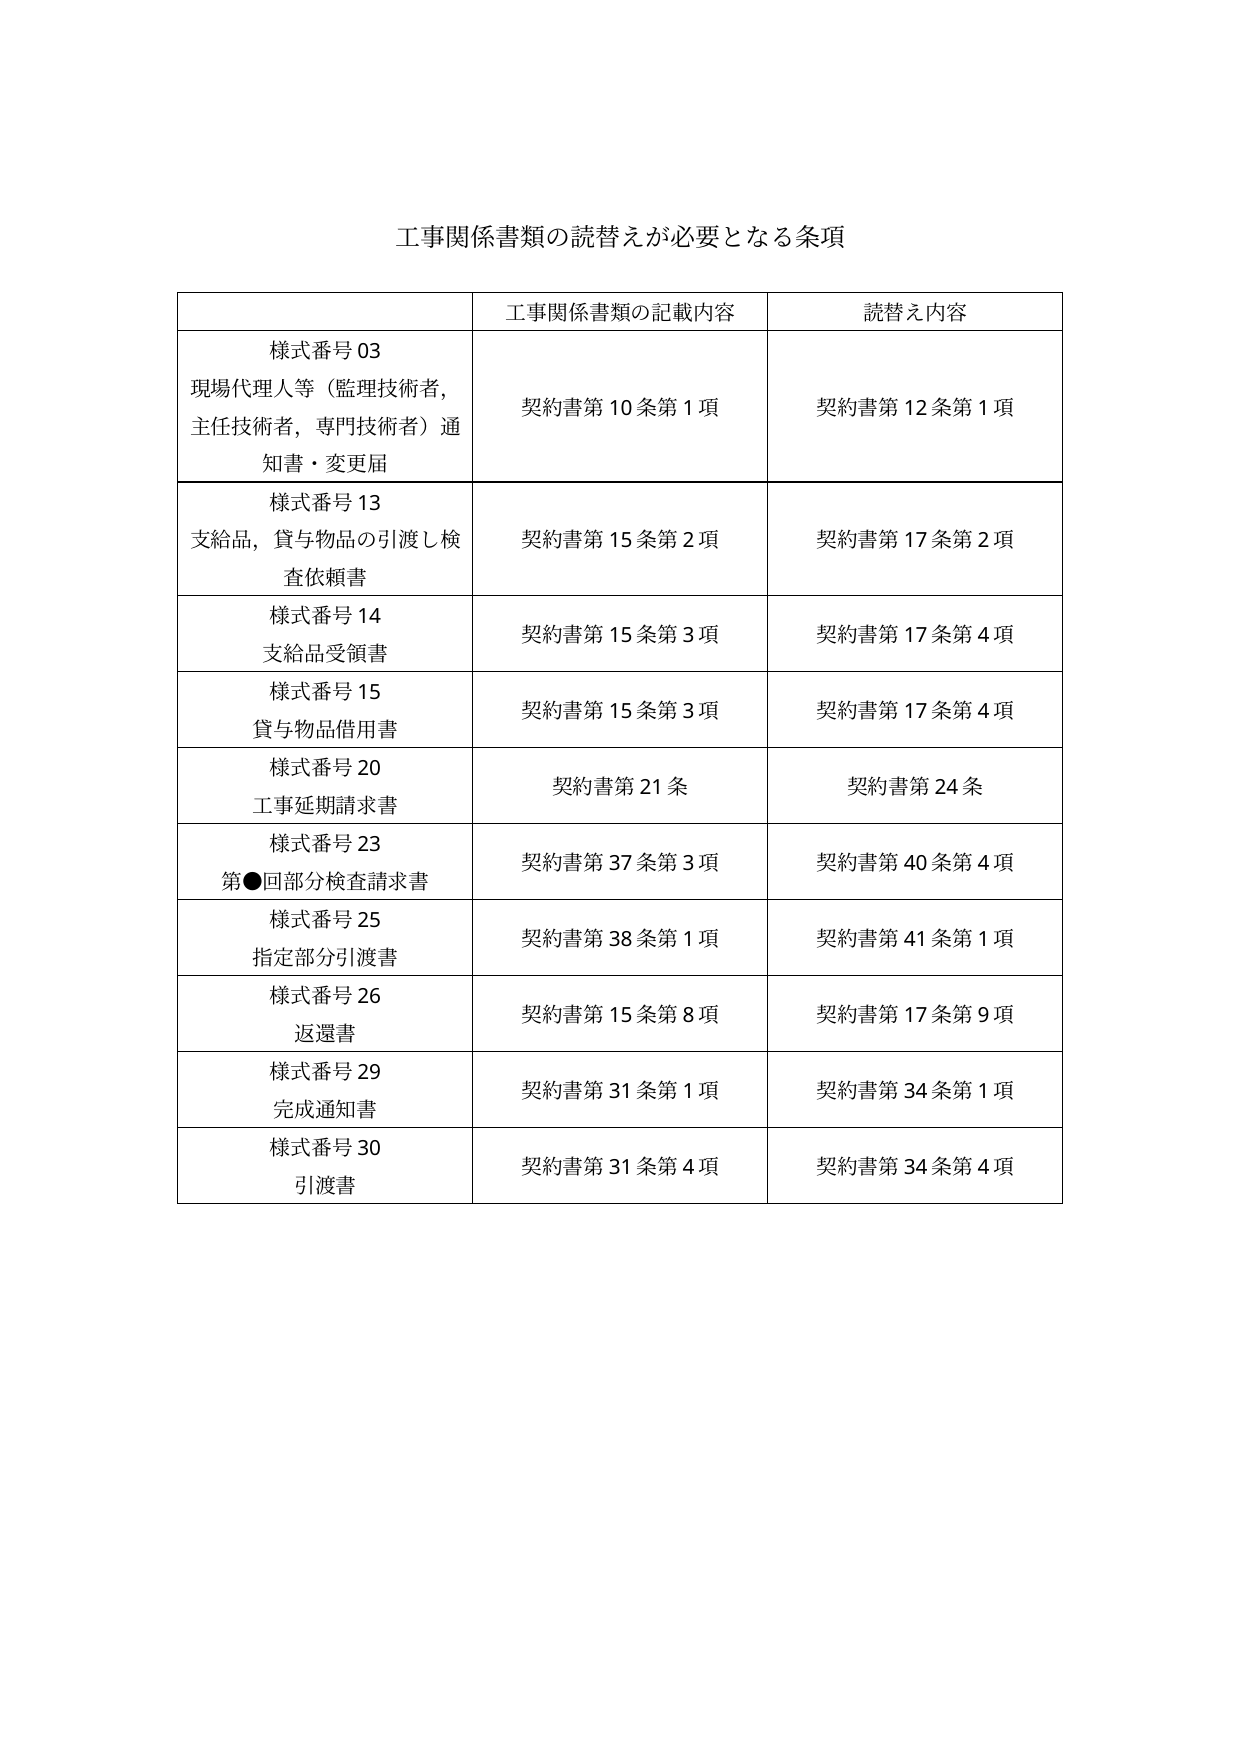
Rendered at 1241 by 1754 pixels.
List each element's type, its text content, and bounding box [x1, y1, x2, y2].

table_cell 契約書第17条第4項 [768, 672, 1062, 747]
table_header [178, 293, 472, 330]
table_cell 契約書第10条第1項 [473, 331, 767, 481]
table_cell 契約書第17条第9項 [768, 976, 1062, 1051]
table_cell 様式番号30 引渡書 [178, 1128, 472, 1203]
table_cell 契約書第34条第1項 [768, 1052, 1062, 1127]
table_cell 様式番号03 現場代理人等（監理技術者，主任技術者，専門技術者）通知書・変更届 [178, 331, 472, 481]
table_cell 契約書第15条第3項 [473, 672, 767, 747]
table_cell 契約書第21条 [473, 748, 767, 823]
table_cell 契約書第34条第4項 [768, 1128, 1062, 1203]
table_cell 契約書第24条 [768, 748, 1062, 823]
table_cell 契約書第17条第4項 [768, 596, 1062, 671]
text 工事関係書類の読替えが必要となる条項 [177, 217, 1063, 254]
table_cell 契約書第41条第1項 [768, 900, 1062, 975]
table_cell 契約書第15条第8項 [473, 976, 767, 1051]
table_cell 契約書第17条第2項 [768, 483, 1062, 595]
table_cell 契約書第38条第1項 [473, 900, 767, 975]
table_cell 契約書第40条第4項 [768, 824, 1062, 899]
table_cell 契約書第37条第3項 [473, 824, 767, 899]
table_cell 様式番号15 貸与物品借用書 [178, 672, 472, 747]
table_header 読替え内容 [768, 293, 1062, 330]
table_cell 契約書第12条第1項 [768, 331, 1062, 481]
table_cell 様式番号25 指定部分引渡書 [178, 900, 472, 975]
table_cell 契約書第15条第3項 [473, 596, 767, 671]
table_cell 契約書第31条第1項 [473, 1052, 767, 1127]
table_cell 様式番号26 返還書 [178, 976, 472, 1051]
table_cell 様式番号20 工事延期請求書 [178, 748, 472, 823]
table_cell 契約書第31条第4項 [473, 1128, 767, 1203]
table_cell 契約書第15条第2項 [473, 483, 767, 595]
table_cell 様式番号13 支給品，貸与物品の引渡し検査依頼書 [178, 483, 472, 595]
table_cell 様式番号29 完成通知書 [178, 1052, 472, 1127]
table_cell 様式番号14 支給品受領書 [178, 596, 472, 671]
table_cell 様式番号23 第●回部分検査請求書 [178, 824, 472, 899]
table_header 工事関係書類の記載内容 [473, 293, 767, 330]
